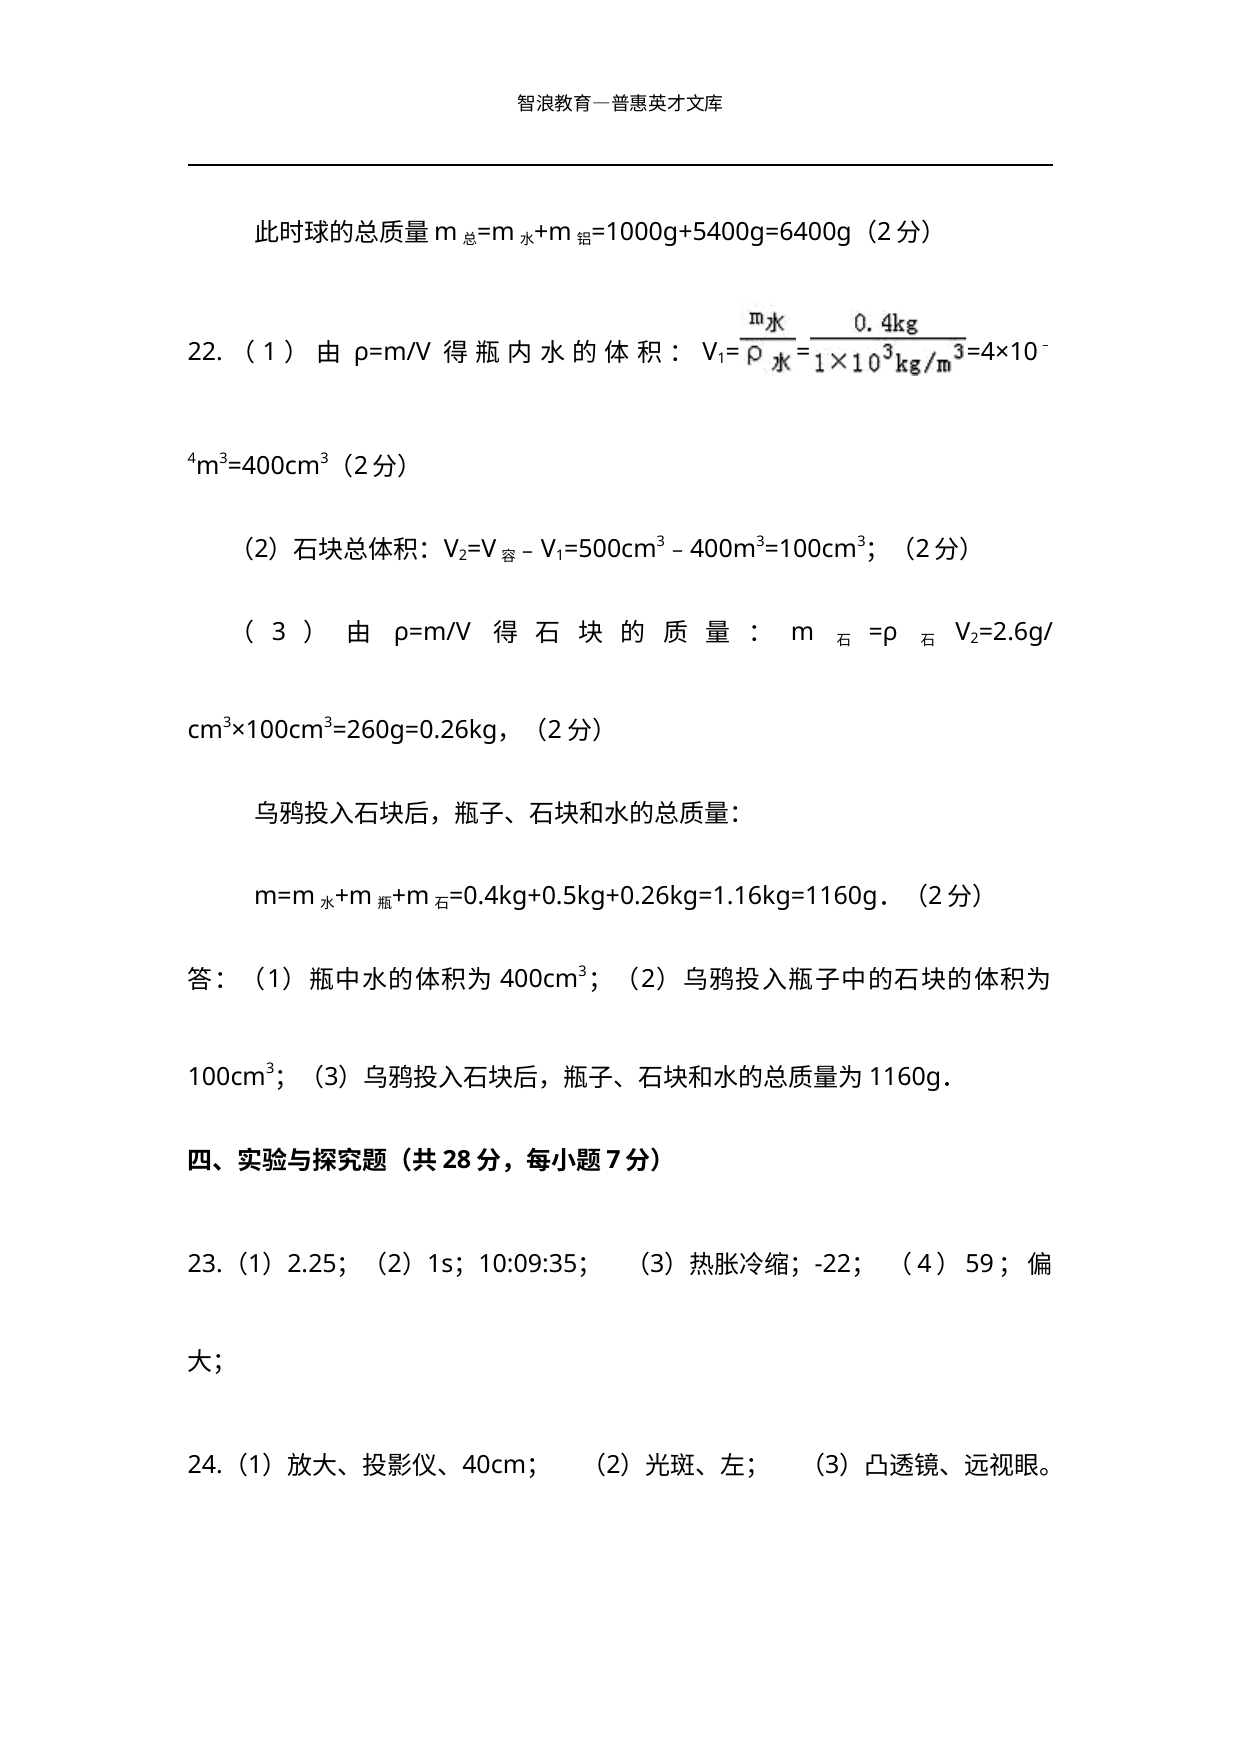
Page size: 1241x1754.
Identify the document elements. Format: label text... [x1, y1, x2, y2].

picture [739, 302, 796, 376]
text m=m水+m瓶+m石=0.4kg+0.5kg+0.26kg=1.16kg=1160g．（2分） [187, 862, 1053, 927]
text 乌鸦投入石块后，瓶子、石块和水的总质量： [187, 779, 1053, 844]
text 四、实验与探究题（共28分，每小题7分） [187, 1126, 1053, 1191]
text 22.（1）由ρ=m/V得瓶内水的体积：V1===4×10﹣4m3=400cm3（2分） [187, 302, 1053, 497]
text （2）石块总体积：V2=V容﹣V1=500cm3﹣400m3=100cm3；（2分） [187, 515, 1053, 580]
text 24.（1）放大、投影仪、40cm； （2）光斑、左； （3）凸透镜、远视眼。 [187, 1431, 1053, 1496]
text 23.（1）2.25； （2）1s；10:09:35； （3）热胀冷缩；-22； （4）59；偏大； [187, 1230, 1053, 1392]
text （3）由ρ=m/V得石块的质量：m石=ρ石V2=2.6g/cm3×100cm3=260g=0.26kg，（2分） [187, 598, 1053, 761]
text 此时球的总质量m总=m水+m铝=1000g+5400g=6400g（2分） [187, 198, 1053, 263]
text 答：（1）瓶中水的体积为400cm3；（2）乌鸦投入瓶子中的石块的体积为100cm3；（3）乌鸦投入石块后，瓶子、石块和水的总质量为1160g． [187, 945, 1053, 1108]
